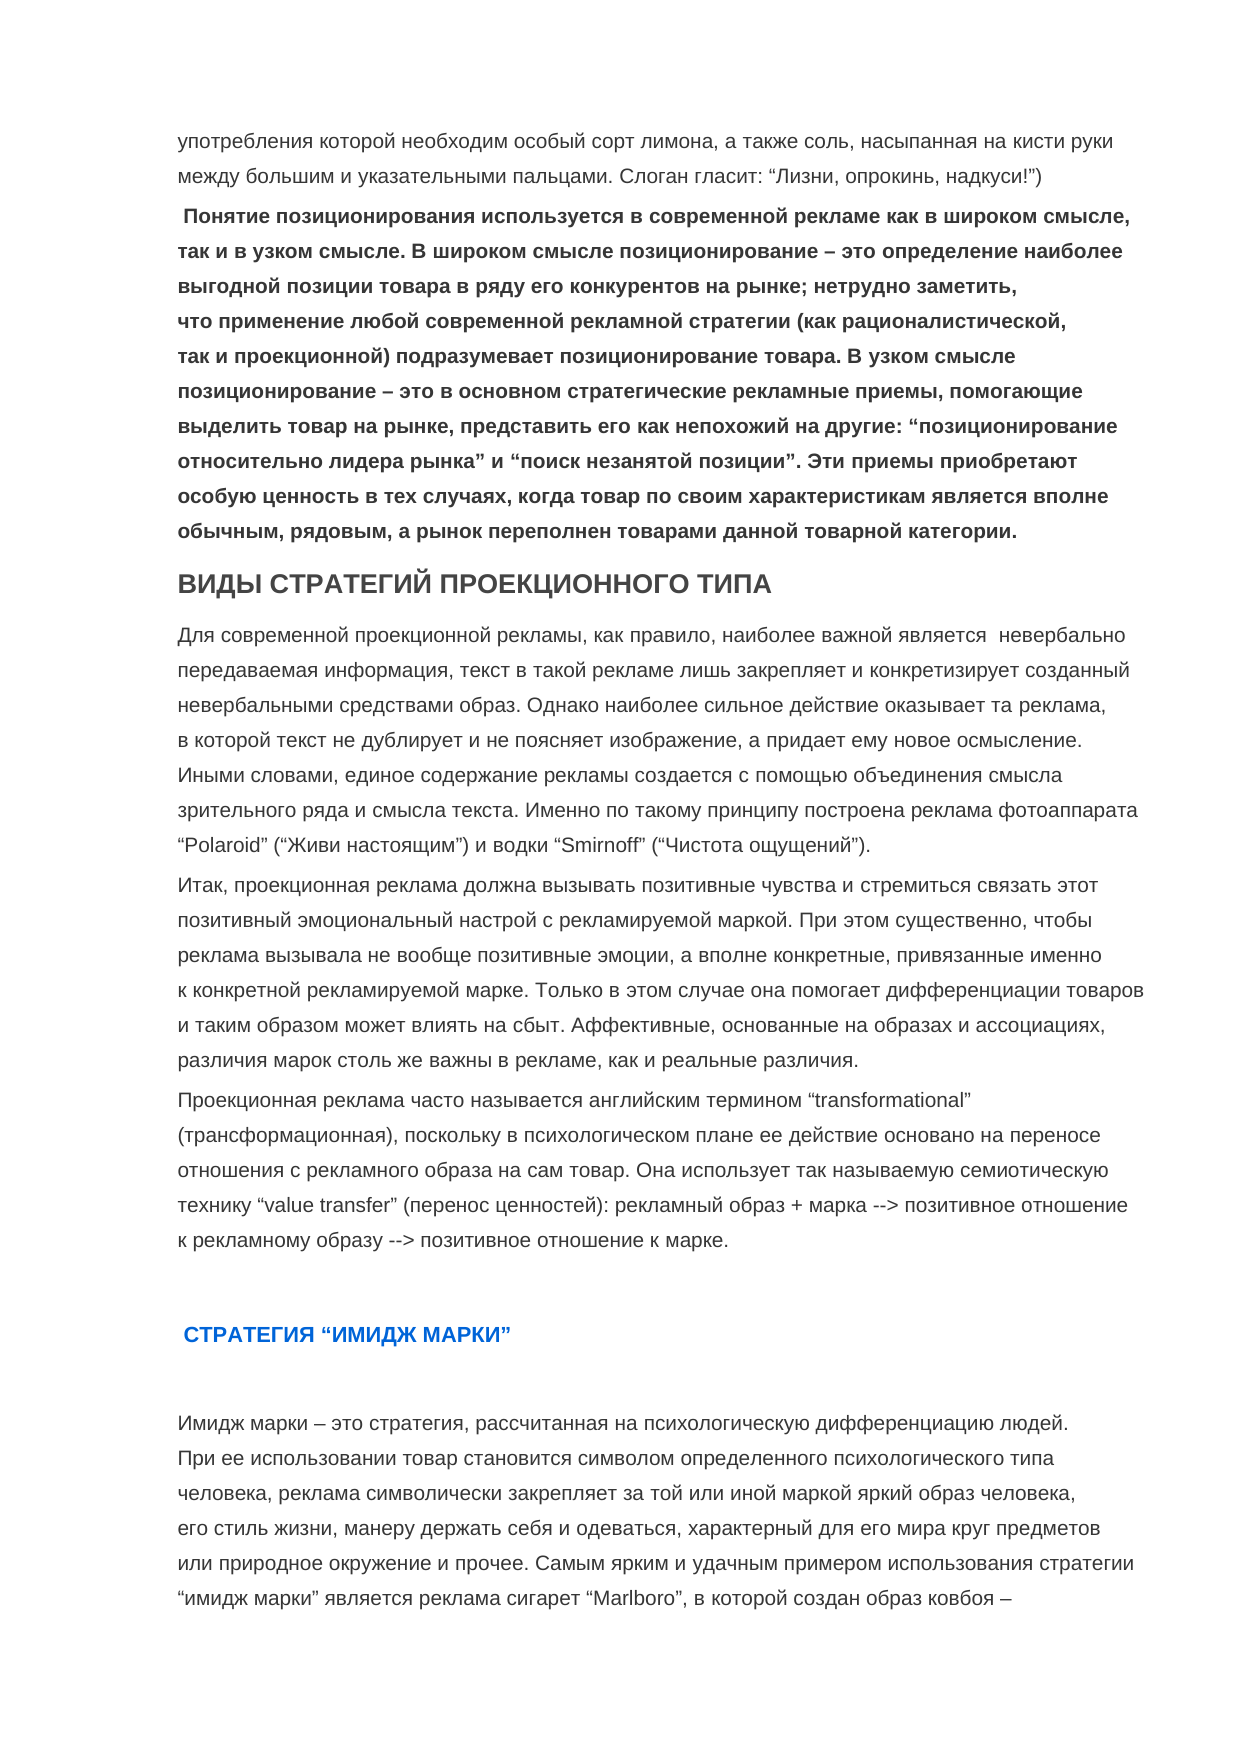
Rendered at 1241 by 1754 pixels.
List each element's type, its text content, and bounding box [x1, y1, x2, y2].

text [177, 118, 1152, 188]
subtitle СТРАТЕГИЯ “ИМИДЖ МАРКИ” [177, 1317, 1152, 1347]
text Итак, проекционная реклама должна вызывать позитивные чувства и стремиться связать этот позитивный эмоциональный настрой с рекламируемой маркой. При этом существенно, чтобы реклама вызывала не вообще позитивные эмоции, а вполне конкретные, привязанные именно к конкретной рекламируемой марке. Только в этом случае она помогает дифференциации товаров и таким образом может влиять на сбыт. Аффективные, основанные на образах и ассоциациях, различия марок столь же важны в рекламе, как и реальные различия. [177, 862, 1152, 1072]
text Для современной проекционной рекламы, как правило, наиболее важной является невербально передаваемая информация, текст в такой рекламе лишь закрепляет и конкретизирует созданный невербальными средствами образ. Однако наиболее сильное действие оказывает та реклама, в которой текст не дублирует и не поясняет изображение, а придает ему новое осмысление. Иными словами, единое содержание рекламы создается с помощью объединения смысла зрительного ряда и смысла текста. Именно по такому принципу построена реклама фотоаппарата “Polaroid” (“Живи настоящим”) и водки “Smirnoff” (“Чистота ощущений”). [177, 612, 1152, 857]
text Проекционная реклама часто называется английским термином “transformational” (трансформационная), поскольку в психологическом плане ее действие основано на переносе отношения с рекламного образа на сам товар. Она использует так называемую семиотическую технику “value transfer” (перенос ценностей): рекламный образ + марка --> позитивное отношение к рекламному образу --> позитивное отношение к марке. [177, 1077, 1152, 1252]
text Понятие позиционирования используется в современной рекламе как в широком смысле, так и в узком смысле. В широком смысле позиционирование – это определение наиболее выгодной позиции товара в ряду его конкурентов на рынке; нетрудно заметить, что применение любой современной рекламной стратегии (как рационалистической, так и проекционной) подразумевает позиционирование товара. В узком смысле позиционирование – это в основном стратегические рекламные приемы, помогающие выделить товар на рынке, представить его как непохожий на другие: “позиционирование относительно лидера рынка” и “поиск незанятой позиции”. Эти приемы приобретают особую ценность в тех случаях, когда товар по своим характеристикам является вполне обычным, рядовым, а рынок переполнен товарами данной товарной категории. [177, 193, 1152, 543]
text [177, 1400, 1152, 1610]
subtitle ВИДЫ СТРАТЕГИЙ ПРОЕКЦИОННОГО ТИПА [177, 568, 1152, 599]
